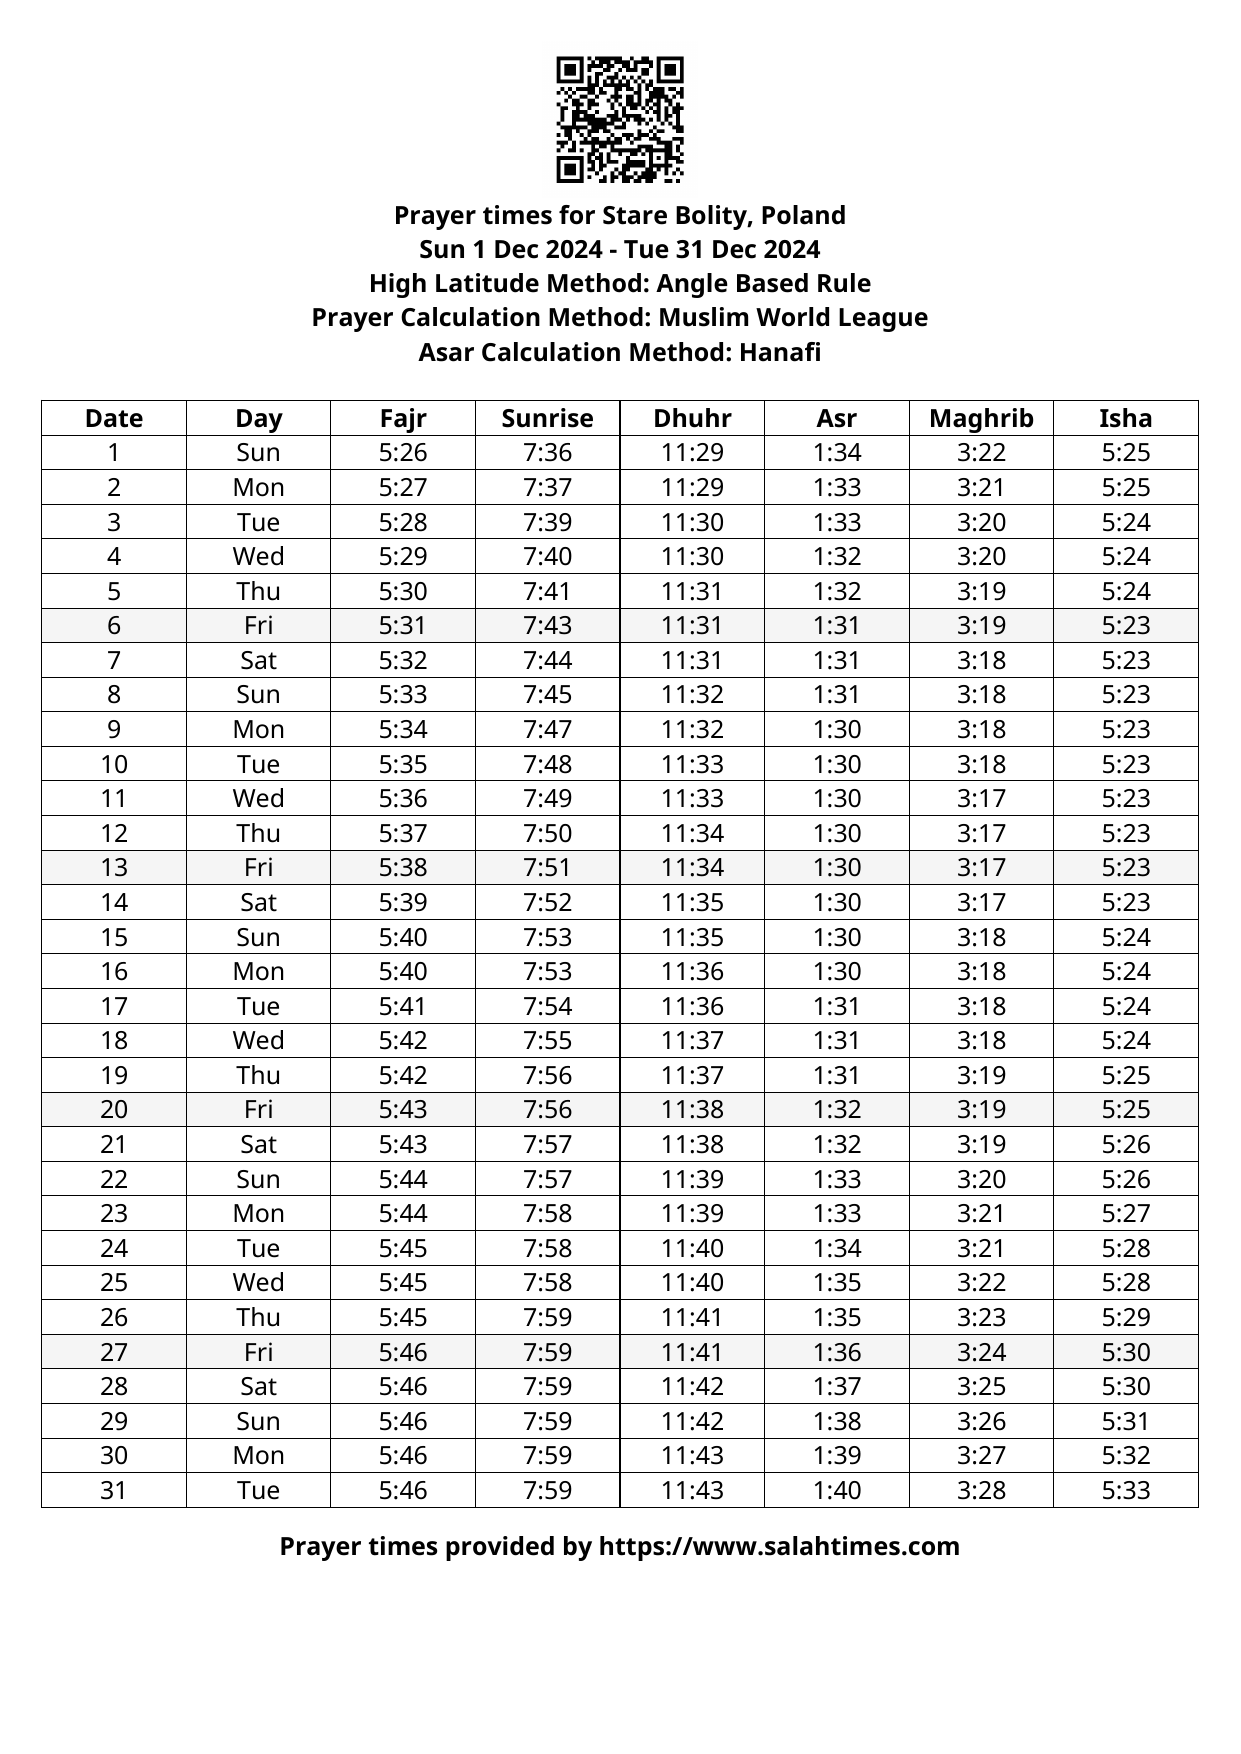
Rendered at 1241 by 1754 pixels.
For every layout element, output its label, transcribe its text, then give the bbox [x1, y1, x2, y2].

table_cell 5:44 [331, 1196, 475, 1230]
table_cell 1:38 [765, 1404, 909, 1437]
table_cell 1:33 [765, 470, 909, 504]
table_cell Sun [187, 920, 330, 953]
table_cell Mon [187, 1439, 330, 1472]
table_cell 7:37 [476, 470, 619, 504]
table_cell 7:59 [476, 1335, 619, 1368]
table_header Fajr [331, 401, 475, 434]
table_cell 3:17 [910, 781, 1053, 815]
table_cell Tue [187, 989, 330, 1022]
table_header Asr [765, 401, 909, 434]
table_cell 11:30 [621, 505, 764, 538]
table_cell 5:24 [1054, 1024, 1198, 1057]
table_cell 5:32 [331, 643, 475, 677]
table_cell 5:23 [1054, 747, 1198, 780]
table_cell 5:23 [1054, 643, 1198, 677]
table_cell Sun [187, 1404, 330, 1437]
text Prayer times provided by https://www.salahtimes.com [42, 1528, 1198, 1563]
table_cell 12 [42, 816, 186, 849]
table_cell 7:40 [476, 539, 619, 573]
table_cell 13 [42, 851, 186, 884]
table_cell 5:42 [331, 1058, 475, 1092]
table_cell 5:38 [331, 851, 475, 884]
table_cell 1:31 [765, 989, 909, 1022]
table_cell 5:39 [331, 885, 475, 919]
table_cell 1:30 [765, 816, 909, 849]
table_cell 5:24 [1054, 954, 1198, 988]
table_cell 1:39 [765, 1439, 909, 1472]
table_cell 6 [42, 609, 186, 642]
table_cell 5:46 [331, 1439, 475, 1472]
table_cell 1:30 [765, 781, 909, 815]
table_cell 11:35 [621, 885, 764, 919]
table_cell 3 [42, 505, 186, 538]
table_cell 5:23 [1054, 609, 1198, 642]
table_cell 11 [42, 781, 186, 815]
table_cell 1:32 [765, 574, 909, 607]
table_cell Mon [187, 954, 330, 988]
table_cell 5:25 [1054, 1093, 1198, 1126]
table_cell 1:34 [765, 1231, 909, 1264]
table_cell 11:41 [621, 1300, 764, 1334]
table_cell 27 [42, 1335, 186, 1368]
table_cell 30 [42, 1439, 186, 1472]
table_cell 5:45 [331, 1231, 475, 1264]
table_cell 11:33 [621, 747, 764, 780]
table_cell 29 [42, 1404, 186, 1437]
table_cell 3:20 [910, 1162, 1053, 1195]
table_cell 3:17 [910, 851, 1053, 884]
table_cell 11:31 [621, 609, 764, 642]
table_cell 5:25 [1054, 470, 1198, 504]
table_cell 16 [42, 954, 186, 988]
table_cell Thu [187, 1300, 330, 1334]
table_cell 7:59 [476, 1439, 619, 1472]
table_cell 21 [42, 1127, 186, 1161]
picture [542, 41, 699, 198]
table_cell Sun [187, 678, 330, 711]
table_cell Sun [187, 436, 330, 469]
table_cell 7:58 [476, 1196, 619, 1230]
table_cell 7:50 [476, 816, 619, 849]
table_cell 11:35 [621, 920, 764, 953]
table_cell 10 [42, 747, 186, 780]
table_cell 3:19 [910, 609, 1053, 642]
table_cell 1:31 [765, 1058, 909, 1092]
table_cell 28 [42, 1369, 186, 1403]
table_cell Tue [187, 1231, 330, 1264]
table_cell Wed [187, 781, 330, 815]
table_cell 1:35 [765, 1266, 909, 1299]
table_cell 5:29 [331, 539, 475, 573]
table_cell 5:33 [1054, 1473, 1198, 1507]
table_cell 5:34 [331, 712, 475, 746]
table_cell 5:26 [331, 436, 475, 469]
table_cell 5:45 [331, 1300, 475, 1334]
table_cell 7:55 [476, 1024, 619, 1057]
table_cell 11:30 [621, 539, 764, 573]
table_cell Sat [187, 1127, 330, 1161]
table_cell 17 [42, 989, 186, 1022]
table_cell 3:18 [910, 1024, 1053, 1057]
table_cell Fri [187, 1335, 330, 1368]
table_cell Thu [187, 816, 330, 849]
table_cell Mon [187, 1196, 330, 1230]
table_cell 1:40 [765, 1473, 909, 1507]
table_cell 5:30 [1054, 1369, 1198, 1403]
table_cell 1:30 [765, 747, 909, 780]
table_cell 7:53 [476, 954, 619, 988]
table_cell 5:46 [331, 1473, 475, 1507]
table_cell 1:31 [765, 1024, 909, 1057]
table_cell 1:33 [765, 505, 909, 538]
table_cell 5:41 [331, 989, 475, 1022]
table_cell 5:30 [1054, 1335, 1198, 1368]
table_cell 1:37 [765, 1369, 909, 1403]
table_cell 1 [42, 436, 186, 469]
table_cell 3:21 [910, 1231, 1053, 1264]
table_cell 3:21 [910, 1196, 1053, 1230]
table_cell 3:21 [910, 470, 1053, 504]
table_cell 11:38 [621, 1127, 764, 1161]
table_cell 7:39 [476, 505, 619, 538]
table_cell 1:31 [765, 609, 909, 642]
table_cell 11:40 [621, 1231, 764, 1264]
table_cell Sun [187, 1162, 330, 1195]
table_cell 4 [42, 539, 186, 573]
table_cell 5:45 [331, 1266, 475, 1299]
table_cell 11:31 [621, 574, 764, 607]
table_cell 1:31 [765, 643, 909, 677]
table_cell 3:22 [910, 436, 1053, 469]
table_cell 8 [42, 678, 186, 711]
table_cell 3:19 [910, 1058, 1053, 1092]
table_cell 7:59 [476, 1473, 619, 1507]
table_cell 5:42 [331, 1024, 475, 1057]
table_cell 11:42 [621, 1369, 764, 1403]
table_cell 3:17 [910, 885, 1053, 919]
table_cell Tue [187, 1473, 330, 1507]
table_cell 3:18 [910, 954, 1053, 988]
table_cell 7:58 [476, 1231, 619, 1264]
table_cell 3:28 [910, 1473, 1053, 1507]
table_cell 15 [42, 920, 186, 953]
table_cell 5:43 [331, 1093, 475, 1126]
table_cell 5:23 [1054, 678, 1198, 711]
table_header Dhuhr [621, 401, 764, 434]
table_cell 3:20 [910, 539, 1053, 573]
table_header Sunrise [476, 401, 619, 434]
table_cell 5:24 [1054, 989, 1198, 1022]
table_cell 5:26 [1054, 1127, 1198, 1161]
table_cell 1:30 [765, 851, 909, 884]
table_cell Sat [187, 885, 330, 919]
table_cell 7:49 [476, 781, 619, 815]
table_cell 1:32 [765, 539, 909, 573]
table_cell 26 [42, 1300, 186, 1334]
table_cell 5:30 [331, 574, 475, 607]
table_header Day [187, 401, 330, 434]
table_cell 3:17 [910, 816, 1053, 849]
table_cell 7:43 [476, 609, 619, 642]
table_cell 3:18 [910, 747, 1053, 780]
table_cell 3:26 [910, 1404, 1053, 1437]
table_cell 23 [42, 1196, 186, 1230]
table_cell 5:24 [1054, 539, 1198, 573]
table_cell Wed [187, 1024, 330, 1057]
table_cell 11:33 [621, 781, 764, 815]
table_cell 7:45 [476, 678, 619, 711]
table_cell 5:23 [1054, 885, 1198, 919]
table_cell 11:43 [621, 1473, 764, 1507]
table_cell 1:33 [765, 1162, 909, 1195]
table_cell 7:44 [476, 643, 619, 677]
table_cell 7:54 [476, 989, 619, 1022]
table_cell 5:28 [331, 505, 475, 538]
table_cell 3:24 [910, 1335, 1053, 1368]
text Prayer times for Stare Bolity, Poland [42, 198, 1198, 232]
table_cell 7:47 [476, 712, 619, 746]
table_cell 7:58 [476, 1266, 619, 1299]
table_cell 3:22 [910, 1266, 1053, 1299]
table_cell 3:18 [910, 920, 1053, 953]
table_cell 5:28 [1054, 1231, 1198, 1264]
table_cell 5:23 [1054, 816, 1198, 849]
table_cell 3:18 [910, 989, 1053, 1022]
table_cell 11:34 [621, 851, 764, 884]
table_cell 7 [42, 643, 186, 677]
table_cell 5:32 [1054, 1439, 1198, 1472]
table_cell 3:18 [910, 712, 1053, 746]
table_cell Sat [187, 1369, 330, 1403]
table_cell 7:59 [476, 1404, 619, 1437]
table_cell 5:44 [331, 1162, 475, 1195]
table_cell 9 [42, 712, 186, 746]
table_cell 2 [42, 470, 186, 504]
table_cell 3:19 [910, 1093, 1053, 1126]
table_cell 11:43 [621, 1439, 764, 1472]
table_cell 1:34 [765, 436, 909, 469]
table_cell 18 [42, 1024, 186, 1057]
table_cell 3:18 [910, 678, 1053, 711]
table_cell Fri [187, 1093, 330, 1126]
table_cell 5:31 [331, 609, 475, 642]
table_cell 5:46 [331, 1335, 475, 1368]
table_cell 11:39 [621, 1162, 764, 1195]
table_cell 7:36 [476, 436, 619, 469]
table_cell 5:25 [1054, 436, 1198, 469]
table_cell 5 [42, 574, 186, 607]
table_cell Thu [187, 574, 330, 607]
table_cell 5:40 [331, 954, 475, 988]
table_cell 14 [42, 885, 186, 919]
table_cell 5:23 [1054, 712, 1198, 746]
table_cell 7:57 [476, 1162, 619, 1195]
table_cell 11:42 [621, 1404, 764, 1437]
table_cell 24 [42, 1231, 186, 1264]
table_cell 5:46 [331, 1404, 475, 1437]
table_cell 1:33 [765, 1196, 909, 1230]
table_cell 1:30 [765, 920, 909, 953]
table_cell 1:30 [765, 885, 909, 919]
table_cell 1:31 [765, 678, 909, 711]
table_cell 3:19 [910, 574, 1053, 607]
table_cell 7:59 [476, 1369, 619, 1403]
table_cell 5:46 [331, 1369, 475, 1403]
table_cell 31 [42, 1473, 186, 1507]
table_cell Tue [187, 747, 330, 780]
table_cell 7:56 [476, 1058, 619, 1092]
table_cell 5:27 [331, 470, 475, 504]
table_cell 25 [42, 1266, 186, 1299]
table_cell 7:57 [476, 1127, 619, 1161]
table_cell 11:32 [621, 678, 764, 711]
table_cell 5:24 [1054, 920, 1198, 953]
table_cell Mon [187, 470, 330, 504]
table_cell 1:36 [765, 1335, 909, 1368]
table_cell 5:33 [331, 678, 475, 711]
table_cell 5:40 [331, 920, 475, 953]
text Prayer Calculation Method: Muslim World League [42, 300, 1198, 334]
table_cell 7:56 [476, 1093, 619, 1126]
table_cell 5:36 [331, 781, 475, 815]
table_cell 5:35 [331, 747, 475, 780]
table_cell 5:28 [1054, 1266, 1198, 1299]
table_cell 11:41 [621, 1335, 764, 1368]
table_cell 7:52 [476, 885, 619, 919]
table_cell 3:20 [910, 505, 1053, 538]
table_header Date [42, 401, 186, 434]
table_cell Mon [187, 712, 330, 746]
table_cell 11:34 [621, 816, 764, 849]
table_cell Wed [187, 1266, 330, 1299]
table_cell Thu [187, 1058, 330, 1092]
table_cell 3:18 [910, 643, 1053, 677]
table_cell 11:39 [621, 1196, 764, 1230]
table_cell 7:53 [476, 920, 619, 953]
table_header Maghrib [910, 401, 1053, 434]
table_cell 1:32 [765, 1093, 909, 1126]
table_cell 1:35 [765, 1300, 909, 1334]
table_cell 5:25 [1054, 1058, 1198, 1092]
table_cell 11:31 [621, 643, 764, 677]
table_cell 11:36 [621, 989, 764, 1022]
table_cell 22 [42, 1162, 186, 1195]
table_cell 11:32 [621, 712, 764, 746]
table_cell 3:23 [910, 1300, 1053, 1334]
table_cell Fri [187, 851, 330, 884]
table_cell 11:29 [621, 470, 764, 504]
table_cell 5:29 [1054, 1300, 1198, 1334]
table_cell 1:32 [765, 1127, 909, 1161]
table_cell 11:29 [621, 436, 764, 469]
table_cell 5:27 [1054, 1196, 1198, 1230]
table_cell 5:23 [1054, 851, 1198, 884]
table_cell Sat [187, 643, 330, 677]
table_cell 5:43 [331, 1127, 475, 1161]
table_cell 3:25 [910, 1369, 1053, 1403]
table_cell Wed [187, 539, 330, 573]
table_cell 5:26 [1054, 1162, 1198, 1195]
table_cell 7:59 [476, 1300, 619, 1334]
table_cell 19 [42, 1058, 186, 1092]
table_cell 11:38 [621, 1093, 764, 1126]
table_cell 3:27 [910, 1439, 1053, 1472]
table_cell Fri [187, 609, 330, 642]
table_cell 11:37 [621, 1024, 764, 1057]
table_cell 5:23 [1054, 781, 1198, 815]
table_cell 1:30 [765, 954, 909, 988]
table_cell 11:37 [621, 1058, 764, 1092]
table_cell 11:36 [621, 954, 764, 988]
table_cell 7:41 [476, 574, 619, 607]
table_cell 7:48 [476, 747, 619, 780]
table_cell 7:51 [476, 851, 619, 884]
text Sun 1 Dec 2024 - Tue 31 Dec 2024 [42, 232, 1198, 266]
table_cell 5:24 [1054, 574, 1198, 607]
table_header Isha [1054, 401, 1198, 434]
table_cell 11:40 [621, 1266, 764, 1299]
text Asar Calculation Method: Hanafi [42, 334, 1198, 368]
table_cell 5:24 [1054, 505, 1198, 538]
text High Latitude Method: Angle Based Rule [42, 266, 1198, 300]
table_cell Tue [187, 505, 330, 538]
table_cell 5:37 [331, 816, 475, 849]
table_cell 1:30 [765, 712, 909, 746]
table_cell 5:31 [1054, 1404, 1198, 1437]
table_cell 3:19 [910, 1127, 1053, 1161]
table_cell 20 [42, 1093, 186, 1126]
